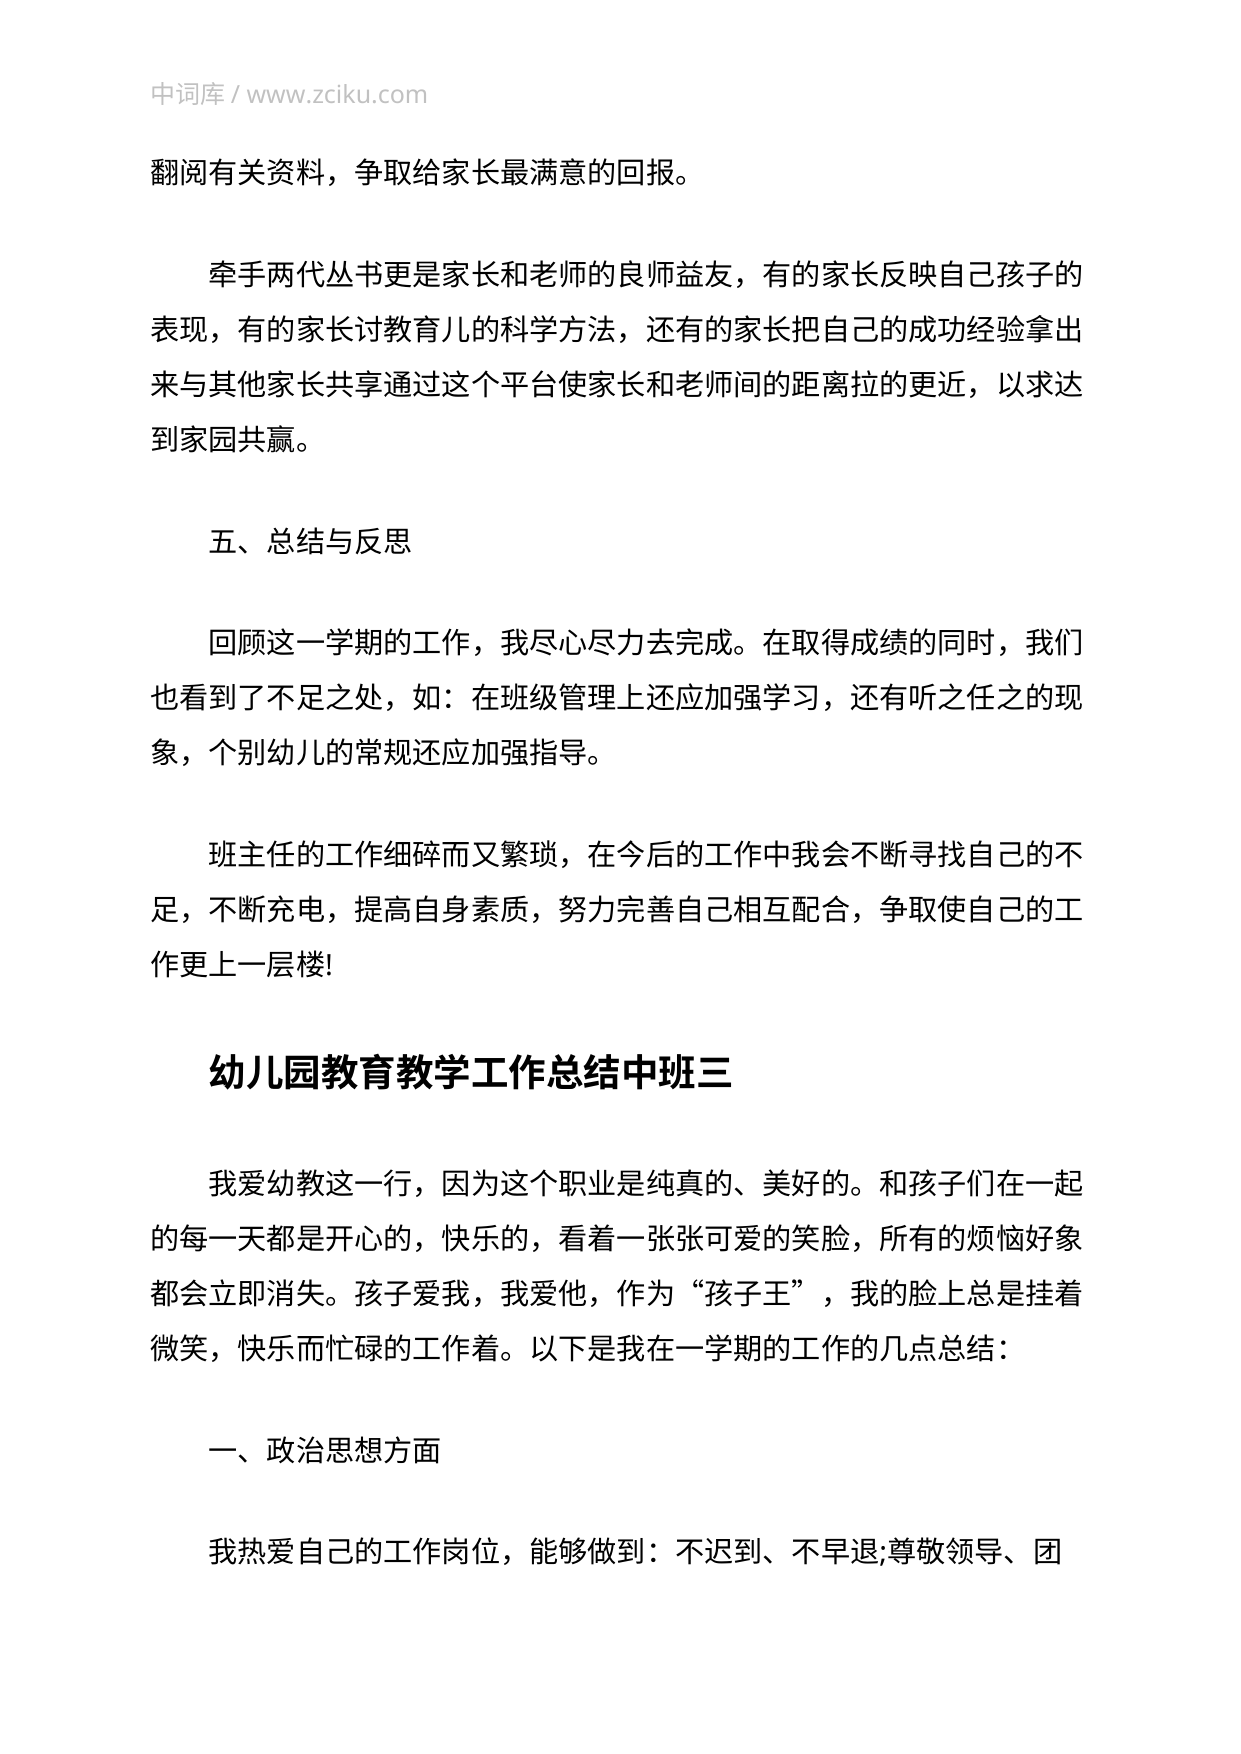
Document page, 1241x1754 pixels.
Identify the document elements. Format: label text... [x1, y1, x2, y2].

text 回顾这一学期的工作，我尽心尽力去完成。在取得成绩的同时，我们也看到了不足之处，如：在班级管理上还应加强学习，还有听之任之的现象，个别幼儿的常规还应加强指导。 [150, 620, 1090, 772]
text 幼儿园教育教学工作总结中班三 [150, 1043, 1090, 1098]
text 一、政治思想方面 [150, 1427, 1090, 1469]
text 班主任的工作细碎而又繁琐，在今后的工作中我会不断寻找自己的不足，不断充电，提高自身素质，努力完善自己相互配合，争取使自己的工作更上一层楼! [150, 832, 1090, 984]
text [150, 150, 1090, 192]
text 五、总结与反思 [150, 518, 1090, 561]
text 牵手两代丛书更是家长和老师的良师益友，有的家长反映自己孩子的表现，有的家长讨教育儿的科学方法，还有的家长把自己的成功经验拿出来与其他家长共享通过这个平台使家长和老师间的距离拉的更近，以求达到家园共赢。 [150, 252, 1090, 459]
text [150, 1529, 1090, 1571]
text 我爱幼教这一行，因为这个职业是纯真的、美好的。和孩子们在一起的每一天都是开心的，快乐的，看着一张张可爱的笑脸，所有的烦恼好象都会立即消失。孩子爱我，我爱他，作为“孩子王”，我的脸上总是挂着微笑，快乐而忙碌的工作着。以下是我在一学期的工作的几点总结： [150, 1161, 1090, 1368]
